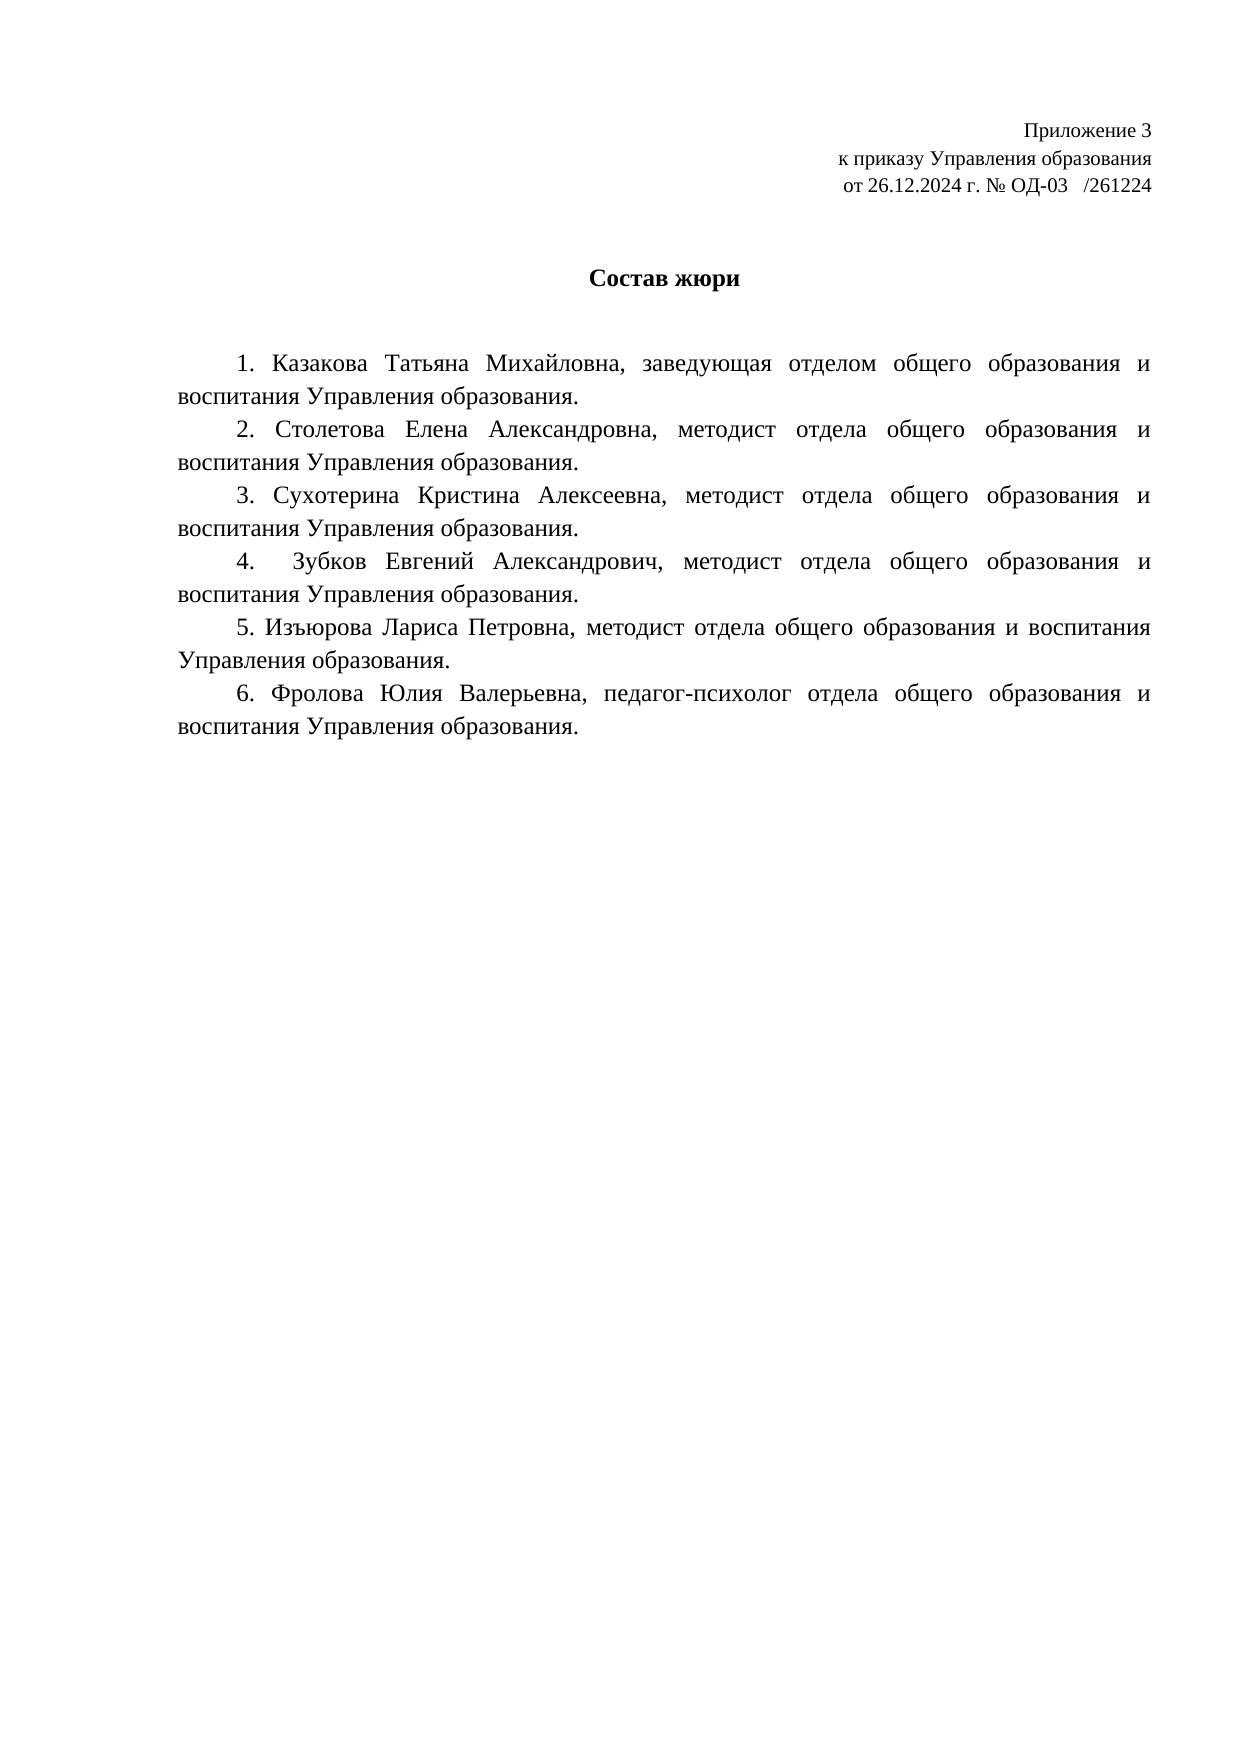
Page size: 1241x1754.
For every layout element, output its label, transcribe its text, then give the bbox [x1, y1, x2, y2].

text от 26.12.2024 г. № ОД-03 /261224 [177, 173, 1152, 197]
text 3. Сухотерина Кристина Алексеевна, методист отдела общего образования и воспитания Управления образования. [177, 480, 1152, 542]
text 1. Казакова Татьяна Михайловна, заведующая отделом общего образования и воспитания Управления образования. [177, 348, 1152, 410]
text 5. Изъюрова Лариса Петровна, методист отдела общего образования и воспитания Управления образования. [177, 612, 1152, 674]
text 4. Зубков Евгений Александрович, методист отдела общего образования и воспитания Управления образования. [177, 546, 1152, 608]
text 6. Фролова Юлия Валерьевна, педагог-психолог отдела общего образования и воспитания Управления образования. [177, 678, 1152, 740]
text Состав жюри [177, 263, 1152, 291]
text 2. Столетова Елена Александровна, методист отдела общего образования и воспитания Управления образования. [177, 414, 1152, 476]
text Приложение 3 [177, 118, 1152, 142]
text к приказу Управления образования [177, 146, 1152, 170]
